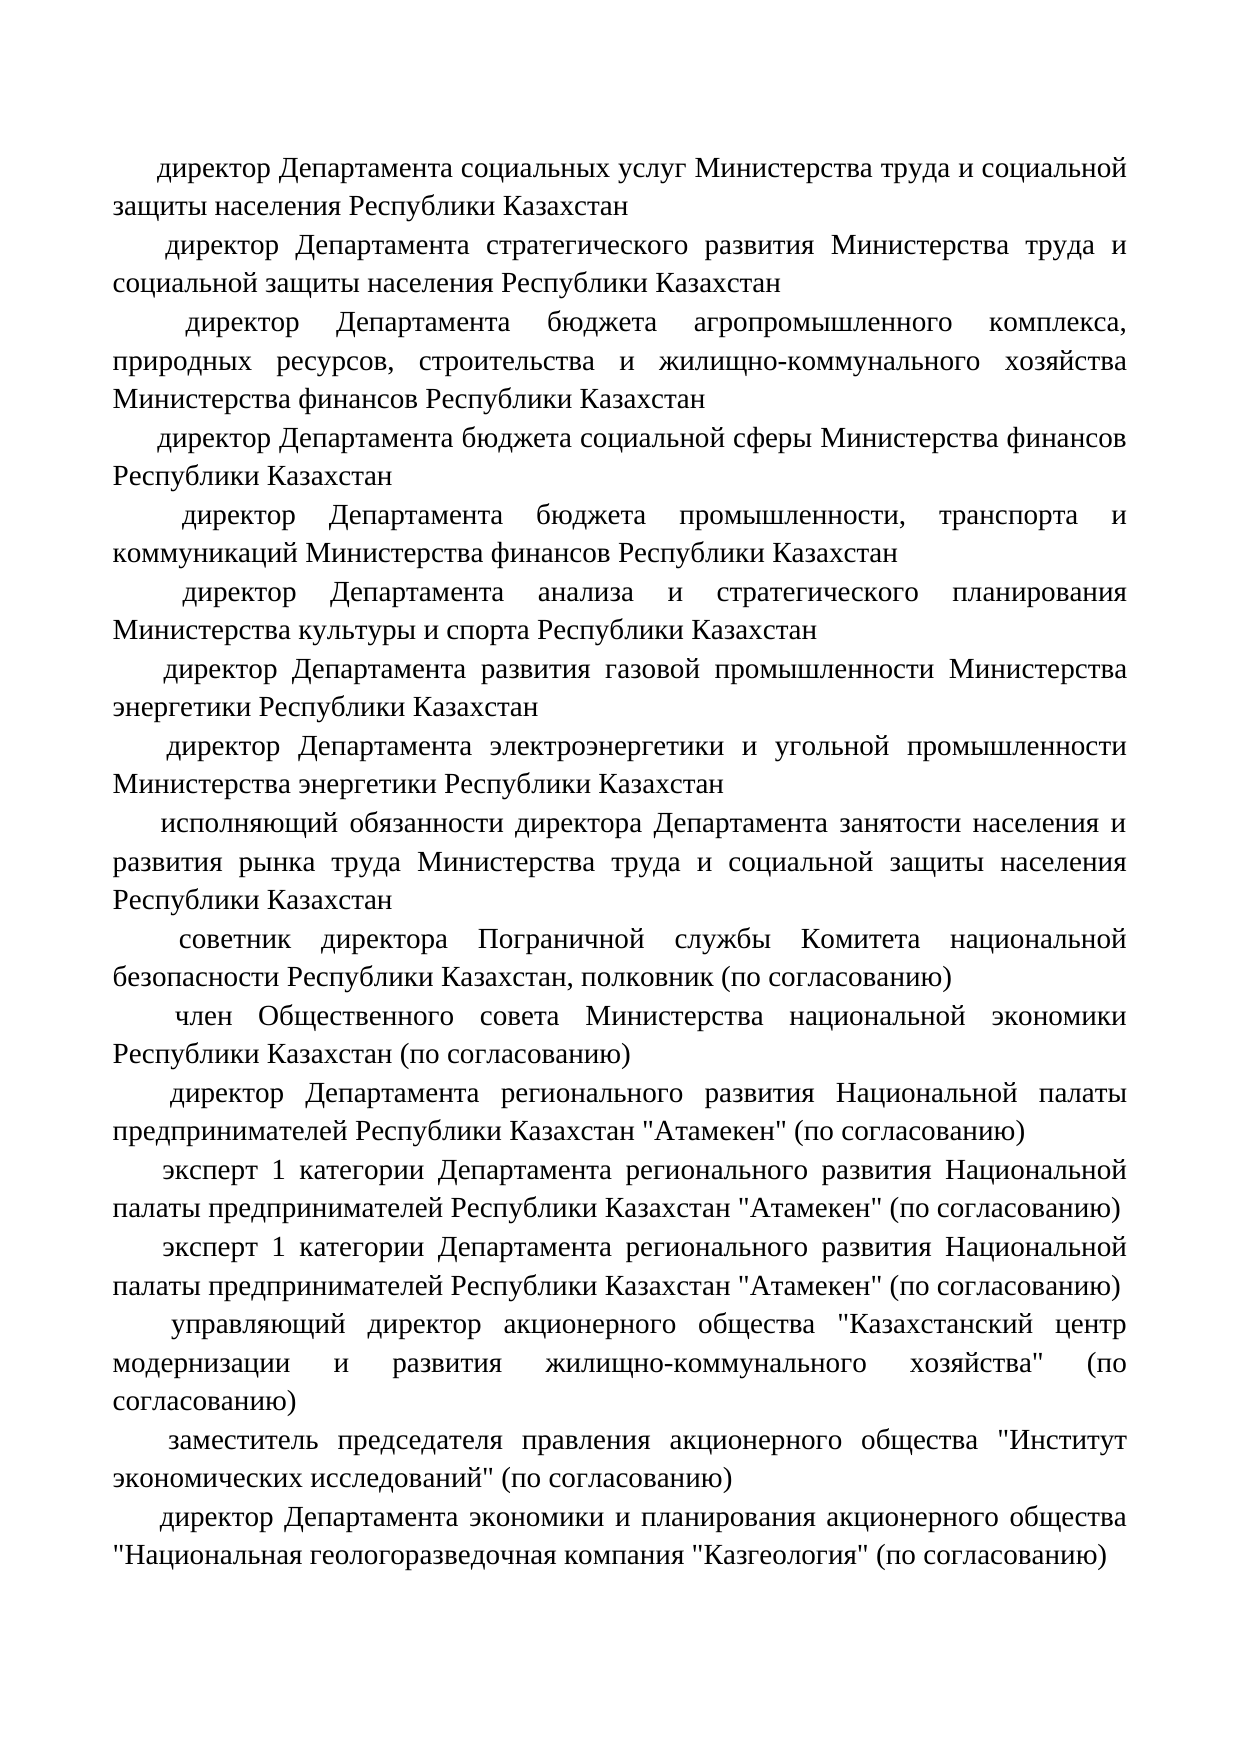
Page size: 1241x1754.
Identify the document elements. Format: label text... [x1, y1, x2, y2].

text директор Департамента развития газовой промышленности Министерства энергетики Республики Казахстан [112, 651, 1128, 723]
text директор Департамента анализа и стратегического планирования Министерства культуры и спорта Республики Казахстан [112, 574, 1128, 646]
text советник директора Пограничной службы Комитета национальной безопасности Республики Казахстан, полковник (по согласованию) [112, 921, 1128, 993]
text управляющий директор акционерного общества "Казахстанский центр модернизации и развития жилищно-коммунального хозяйства" (по согласованию) [112, 1306, 1128, 1417]
text директор Департамента социальных услуг Министерства труда и социальной защиты населения Республики Казахстан [112, 150, 1128, 222]
text директор Департамента электроэнергетики и угольной промышленности Министерства энергетики Республики Казахстан [112, 728, 1128, 800]
text заместитель председателя правления акционерного общества "Институт экономических исследований" (по согласованию) [112, 1422, 1128, 1494]
text директор Департамента бюджета агропромышленного комплекса, природных ресурсов, строительства и жилищно-коммунального хозяйства Министерства финансов Республики Казахстан [112, 304, 1128, 415]
text член Общественного совета Министерства национальной экономики Республики Казахстан (по согласованию) [112, 998, 1128, 1070]
text эксперт 1 категории Департамента регионального развития Национальной палаты предпринимателей Республики Казахстан "Атамекен" (по согласованию) [112, 1152, 1128, 1224]
text исполняющий обязанности директора Департамента занятости населения и развития рынка труда Министерства труда и социальной защиты населения Республики Казахстан [112, 805, 1128, 916]
text директор Департамента бюджета социальной сферы Министерства финансов Республики Казахстан [112, 420, 1128, 492]
text директор Департамента экономики и планирования акционерного общества "Национальная геологоразведочная компания "Казгеология" (по согласованию) [112, 1499, 1128, 1571]
text директор Департамента бюджета промышленности, транспорта и коммуникаций Министерства финансов Республики Казахстан [112, 497, 1128, 569]
text директор Департамента стратегического развития Министерства труда и социальной защиты населения Республики Казахстан [112, 227, 1128, 299]
text эксперт 1 категории Департамента регионального развития Национальной палаты предпринимателей Республики Казахстан "Атамекен" (по согласованию) [112, 1229, 1128, 1301]
text директор Департамента регионального развития Национальной палаты предпринимателей Республики Казахстан "Атамекен" (по согласованию) [112, 1075, 1128, 1147]
